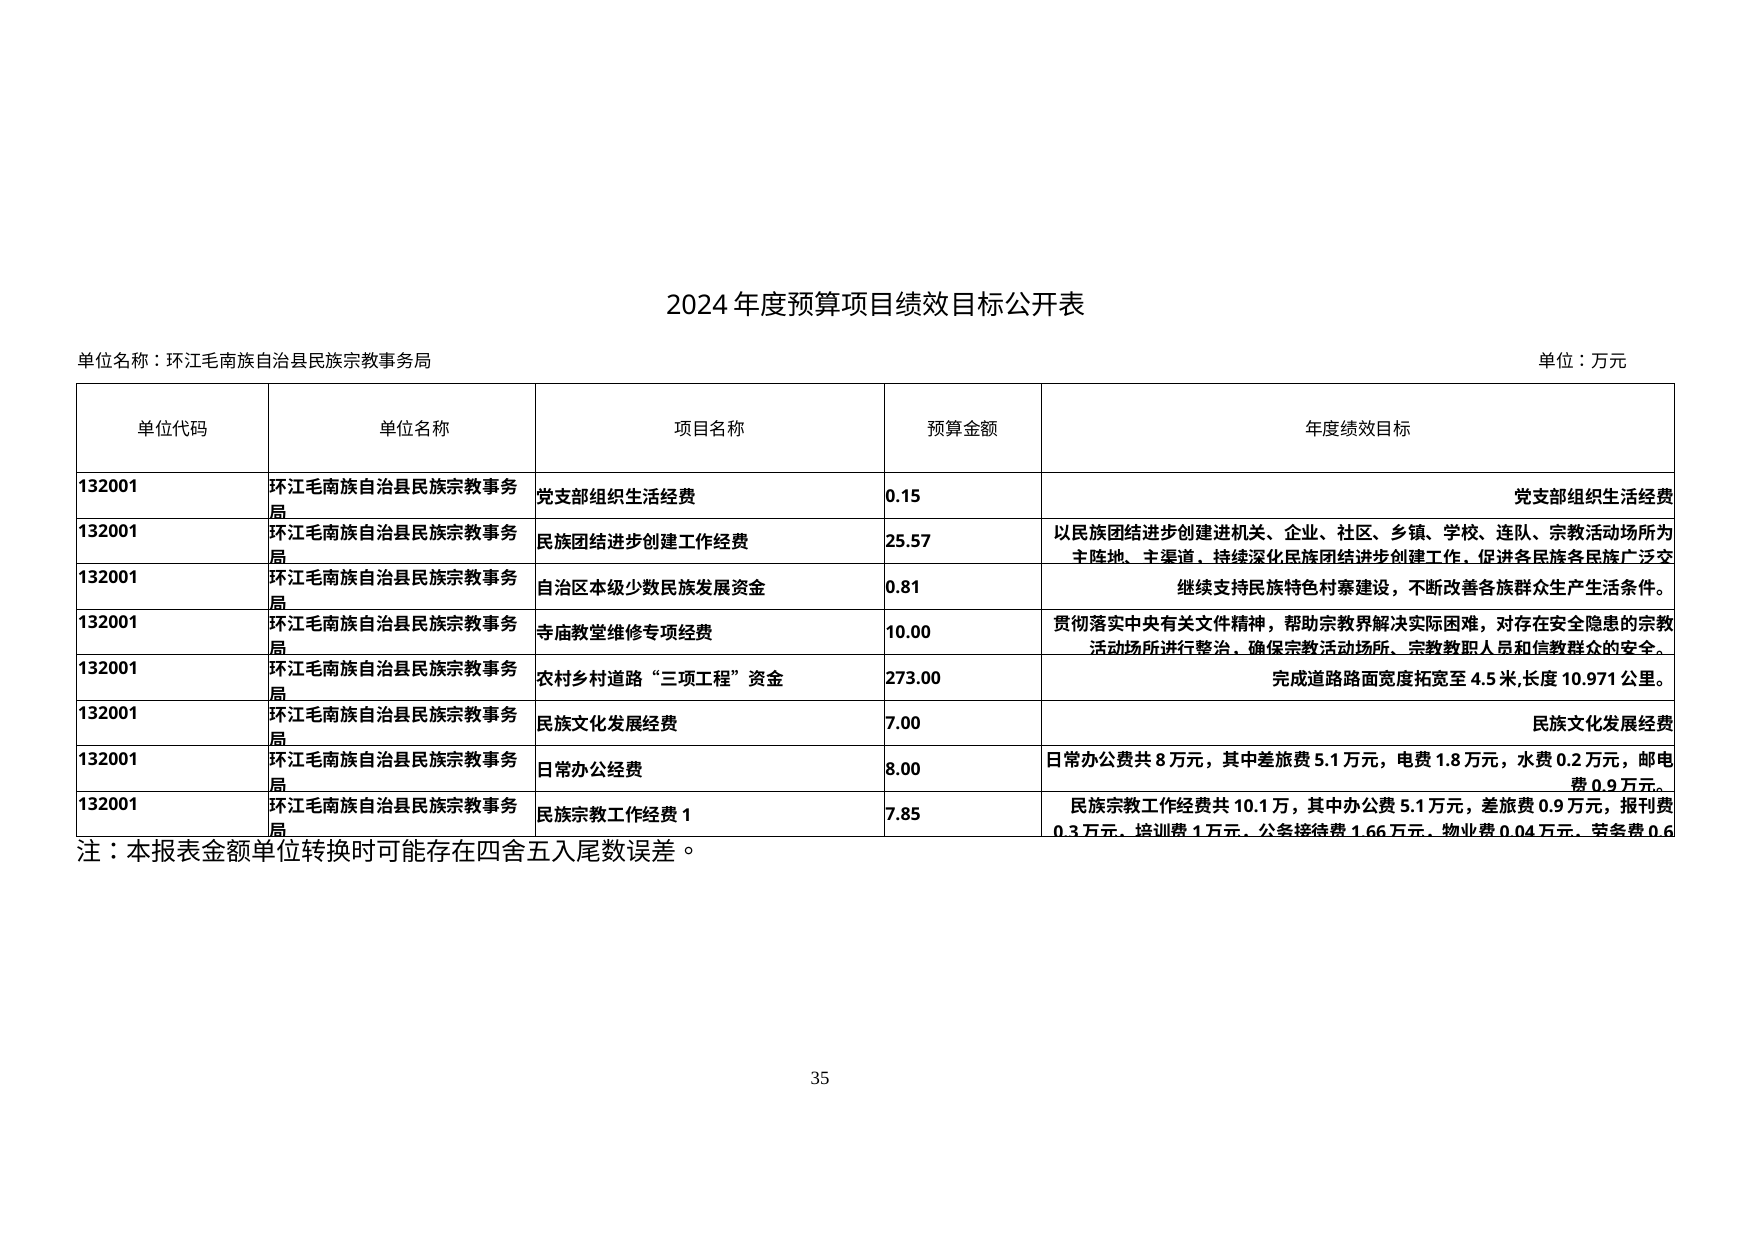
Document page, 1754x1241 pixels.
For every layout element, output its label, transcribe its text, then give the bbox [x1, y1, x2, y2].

table_header 单位名称：环江毛南族自治县民族宗教事务局 [77, 347, 1041, 383]
table_cell 环江毛南族自治县民族宗教事务局 [269, 473, 535, 518]
table_cell 党支部组织生活经费 [1042, 473, 1674, 518]
table_cell 132001 [77, 610, 268, 654]
table_cell 7.85 [885, 792, 1041, 836]
table_cell 132001 [77, 746, 268, 791]
table_cell 继续支持民族特色村寨建设，不断改善各族群众生产生活条件。 [1042, 564, 1674, 609]
table_cell 8.00 [885, 746, 1041, 791]
table_cell 农村乡村道路“三项工程”资金 [536, 655, 884, 700]
table_cell 民族宗教工作经费1 [536, 792, 884, 836]
table_cell 0.81 [885, 564, 1041, 609]
table_cell 单位代码 [77, 384, 268, 472]
table_cell 环江毛南族自治县民族宗教事务局 [269, 655, 535, 700]
table_cell 环江毛南族自治县民族宗教事务局 [269, 701, 535, 745]
table_cell 党支部组织生活经费 [536, 473, 884, 518]
table_cell 日常办公费共8万元，其中差旅费5.1万元，电费1.8万元，水费0.2万元，邮电费0.9万元。 [1042, 746, 1674, 791]
table_cell 132001 [77, 473, 268, 518]
table_cell 寺庙教堂维修专项经费 [536, 610, 884, 654]
subtitle 2024年度预算项目绩效目标公开表 [77, 283, 1674, 322]
table_cell 单位名称 [269, 384, 535, 472]
table_cell 贯彻落实中央有关文件精神，帮助宗教界解决实际困难，对存在安全隐患的宗教活动场所进行整治，确保宗教活动场所、宗教教职人员和信教群众的安全。 [1042, 610, 1674, 654]
table_cell 项目名称 [536, 384, 884, 472]
table_cell 132001 [77, 655, 268, 700]
table_cell 273.00 [885, 655, 1041, 700]
table_cell 132001 [77, 701, 268, 745]
table_cell 25.57 [885, 519, 1041, 563]
table_cell 年度绩效目标 [1042, 384, 1674, 472]
table_cell 环江毛南族自治县民族宗教事务局 [269, 792, 535, 836]
table_cell 132001 [77, 564, 268, 609]
text 注：本报表金额单位转换时可能存在四舍五入尾数误差。 [77, 837, 1674, 866]
table_cell 自治区本级少数民族发展资金 [536, 564, 884, 609]
table_cell 预算金额 [885, 384, 1041, 472]
table_cell 民族宗教工作经费共10.1万，其中办公费5.1万元，差旅费0.9万元，报刊费0.3万元，培训费1万元，公务接待费1.66万元，物业费0.04万元，劳务费0.6万元，其他商品和服务支出0.5万元。（注：培训费用于民族宗教培训等工作培训） [1042, 792, 1674, 836]
table_header 单位：万元 [1041, 347, 1674, 383]
table_cell 0.15 [885, 473, 1041, 518]
table_cell 环江毛南族自治县民族宗教事务局 [269, 564, 535, 609]
table_cell 环江毛南族自治县民族宗教事务局 [269, 746, 535, 791]
table_cell 民族团结进步创建工作经费 [536, 519, 884, 563]
table_cell 日常办公经费 [536, 746, 884, 791]
table_cell 完成道路路面宽度拓宽至4.5米,长度10.971公里。 [1042, 655, 1674, 700]
table_cell 7.00 [885, 701, 1041, 745]
table_cell 民族文化发展经费 [1042, 701, 1674, 745]
table_cell 环江毛南族自治县民族宗教事务局 [269, 610, 535, 654]
table_cell 132001 [77, 519, 268, 563]
table_cell 10.00 [885, 610, 1041, 654]
table_cell 132001 [77, 792, 268, 836]
table_cell 民族文化发展经费 [536, 701, 884, 745]
table_cell 环江毛南族自治县民族宗教事务局 [269, 519, 535, 563]
